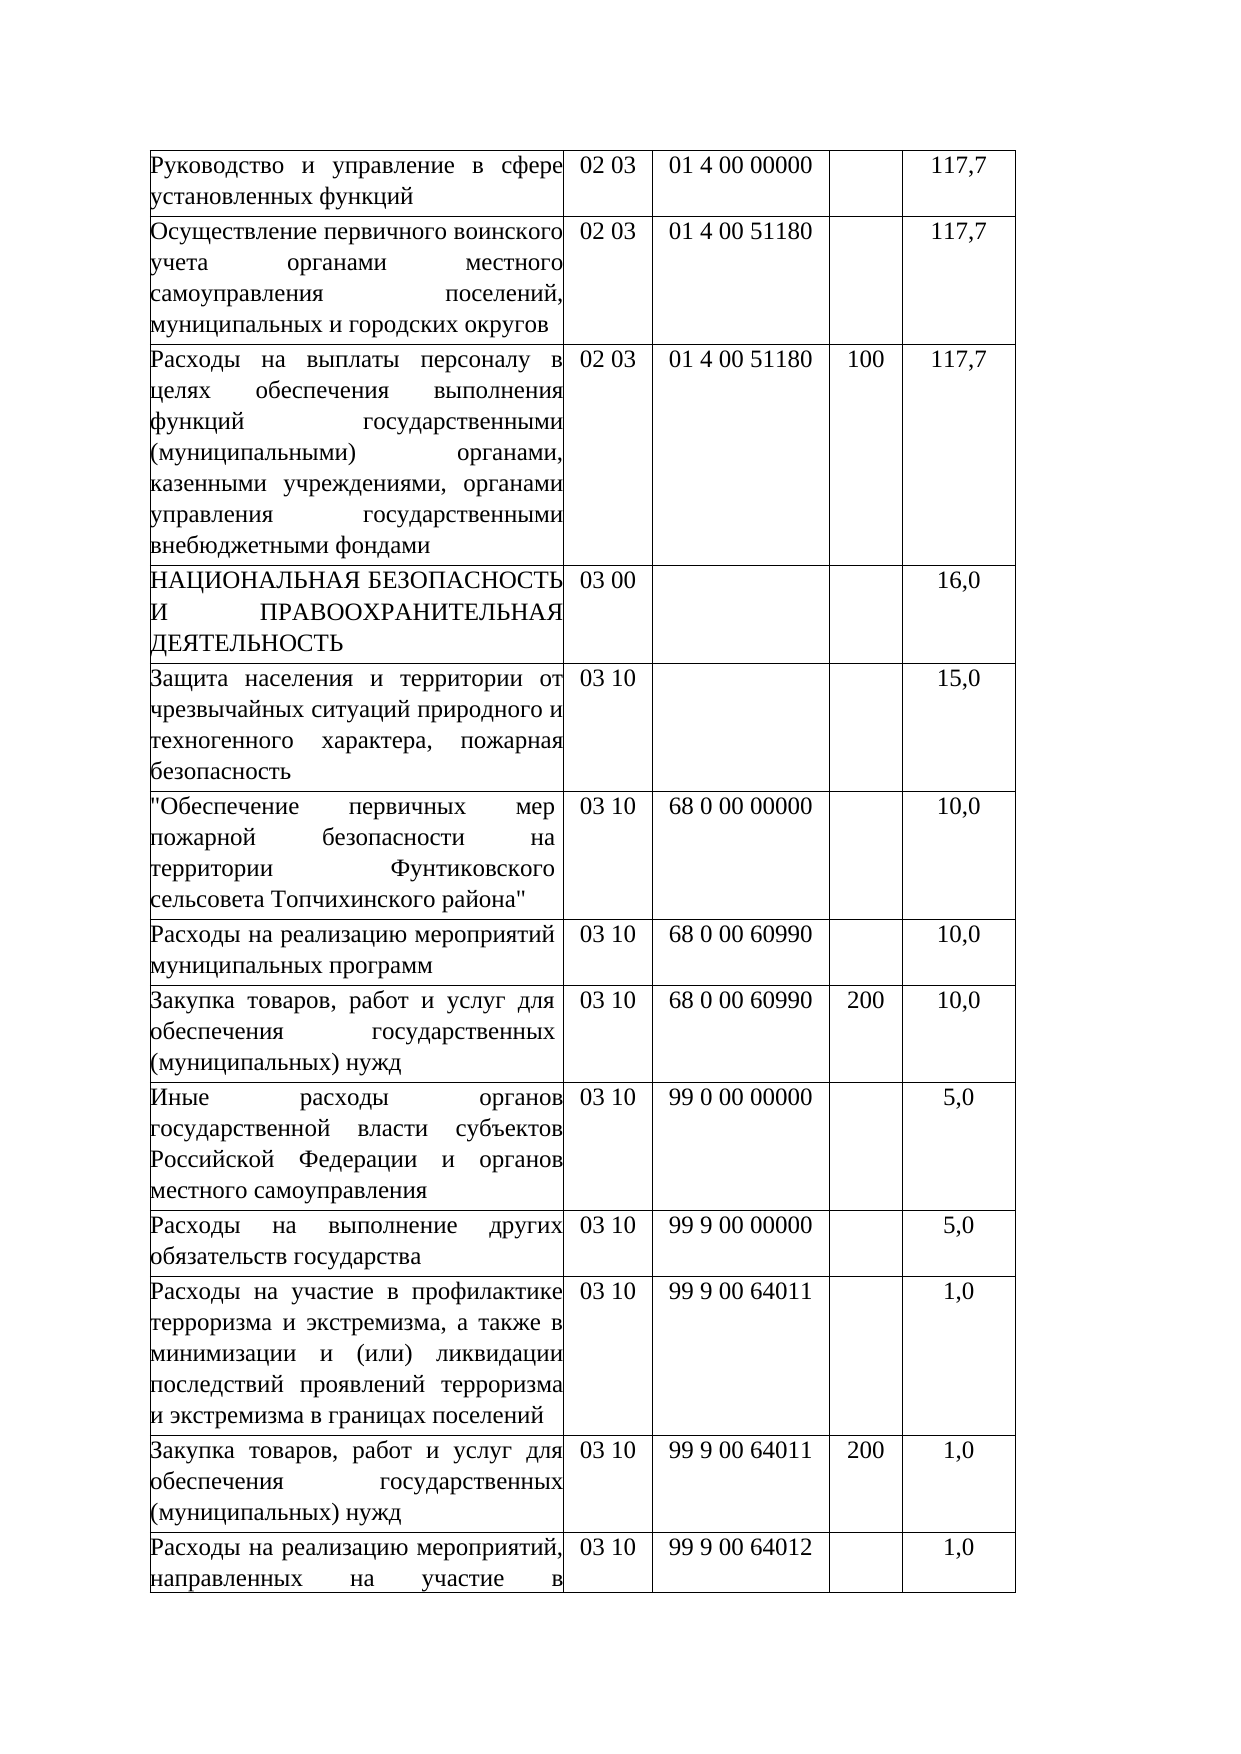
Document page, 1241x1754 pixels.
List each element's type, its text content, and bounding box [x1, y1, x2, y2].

table_cell НАЦИОНАЛЬНАЯ БЕЗОПАСНОСТЬ И ПРАВООХРАНИТЕЛЬНАЯ ДЕЯТЕЛЬНОСТЬ [151, 566, 563, 662]
table_cell 03 10 [564, 920, 652, 985]
table_cell 99 9 00 64012 [653, 1533, 829, 1592]
table_cell 99 9 00 64011 [653, 1436, 829, 1532]
table_cell 117,7 [903, 345, 1015, 565]
table_cell Расходы на участие в профилактике терроризма и экстремизма, а также в минимизации и (или) ликвидации последствий проявлений терроризма и экстремизма в границах поселений [151, 1277, 563, 1435]
table_cell [830, 1277, 902, 1435]
table_cell 03 10 [564, 1533, 652, 1592]
table_cell [830, 1083, 902, 1210]
table_cell 03 10 [564, 664, 652, 791]
table_cell 01 4 00 51180 [653, 345, 829, 565]
table_cell 1,0 [903, 1277, 1015, 1435]
table_cell 03 10 [564, 986, 652, 1082]
table_cell 200 [830, 986, 902, 1082]
table_cell 68 0 00 60990 [653, 920, 829, 985]
table_cell [830, 151, 902, 216]
table_cell 10,0 [903, 986, 1015, 1082]
table_cell [830, 1533, 902, 1592]
table_cell 100 [830, 345, 902, 565]
table_cell 99 9 00 64011 [653, 1277, 829, 1435]
table_cell 03 10 [564, 1436, 652, 1532]
table_cell 16,0 [903, 566, 1015, 662]
table_cell 10,0 [903, 920, 1015, 985]
table_cell [830, 664, 902, 791]
table_cell 03 10 [564, 1211, 652, 1276]
table_cell 1,0 [903, 1436, 1015, 1532]
table_cell 10,0 [903, 792, 1015, 919]
table_cell 1,0 [903, 1533, 1015, 1592]
table_cell 02 03 [564, 217, 652, 344]
table_cell Расходы на выполнение других обязательств государства [151, 1211, 563, 1276]
table_cell Иные расходы органов государственной власти субъектов Российской Федерации и органов местного самоуправления [151, 1083, 563, 1210]
table_cell Расходы на реализацию мероприятий муниципальных программ [151, 920, 563, 985]
table_cell 99 0 00 00000 [653, 1083, 829, 1210]
table_cell 5,0 [903, 1083, 1015, 1210]
table_cell 200 [830, 1436, 902, 1532]
table_cell 117,7 [903, 151, 1015, 216]
table_cell 68 0 00 00000 [653, 792, 829, 919]
table_cell Осуществление первичного воинского учета органами местного самоуправления поселений, муниципальных и городских округов [151, 217, 563, 344]
table_cell 117,7 [903, 217, 1015, 344]
table_cell Закупка товаров, работ и услуг для обеспечения государственных (муниципальных) нужд [151, 1436, 563, 1532]
table_cell 02 03 [564, 151, 652, 216]
table_cell [830, 217, 902, 344]
table_cell 03 10 [564, 1083, 652, 1210]
table_cell 03 10 [564, 792, 652, 919]
table_cell 02 03 [564, 345, 652, 565]
table_cell 99 9 00 00000 [653, 1211, 829, 1276]
table_cell Закупка товаров, работ и услуг для обеспечения государственных (муниципальных) нужд [151, 986, 563, 1082]
table_cell [653, 566, 829, 662]
table_cell 03 10 [564, 1277, 652, 1435]
table_cell [830, 1211, 902, 1276]
table_cell [830, 920, 902, 985]
table_cell Руководство и управление в сфере установленных функций [151, 151, 563, 216]
table_cell [653, 664, 829, 791]
table_cell 01 4 00 00000 [653, 151, 829, 216]
table_cell 03 00 [564, 566, 652, 662]
table_cell 68 0 00 60990 [653, 986, 829, 1082]
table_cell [151, 1533, 563, 1592]
table_cell "Обеспечение первичных мер пожарной безопасности на территории Фунтиковского сельсовета Топчихинского района" [151, 792, 563, 919]
table_cell [830, 792, 902, 919]
table_cell 01 4 00 51180 [653, 217, 829, 344]
table_cell Защита населения и территории от чрезвычайных ситуаций природного и техногенного характера, пожарная безопасность [151, 664, 563, 791]
table_cell [830, 566, 902, 662]
table_cell 5,0 [903, 1211, 1015, 1276]
table_cell 15,0 [903, 664, 1015, 791]
